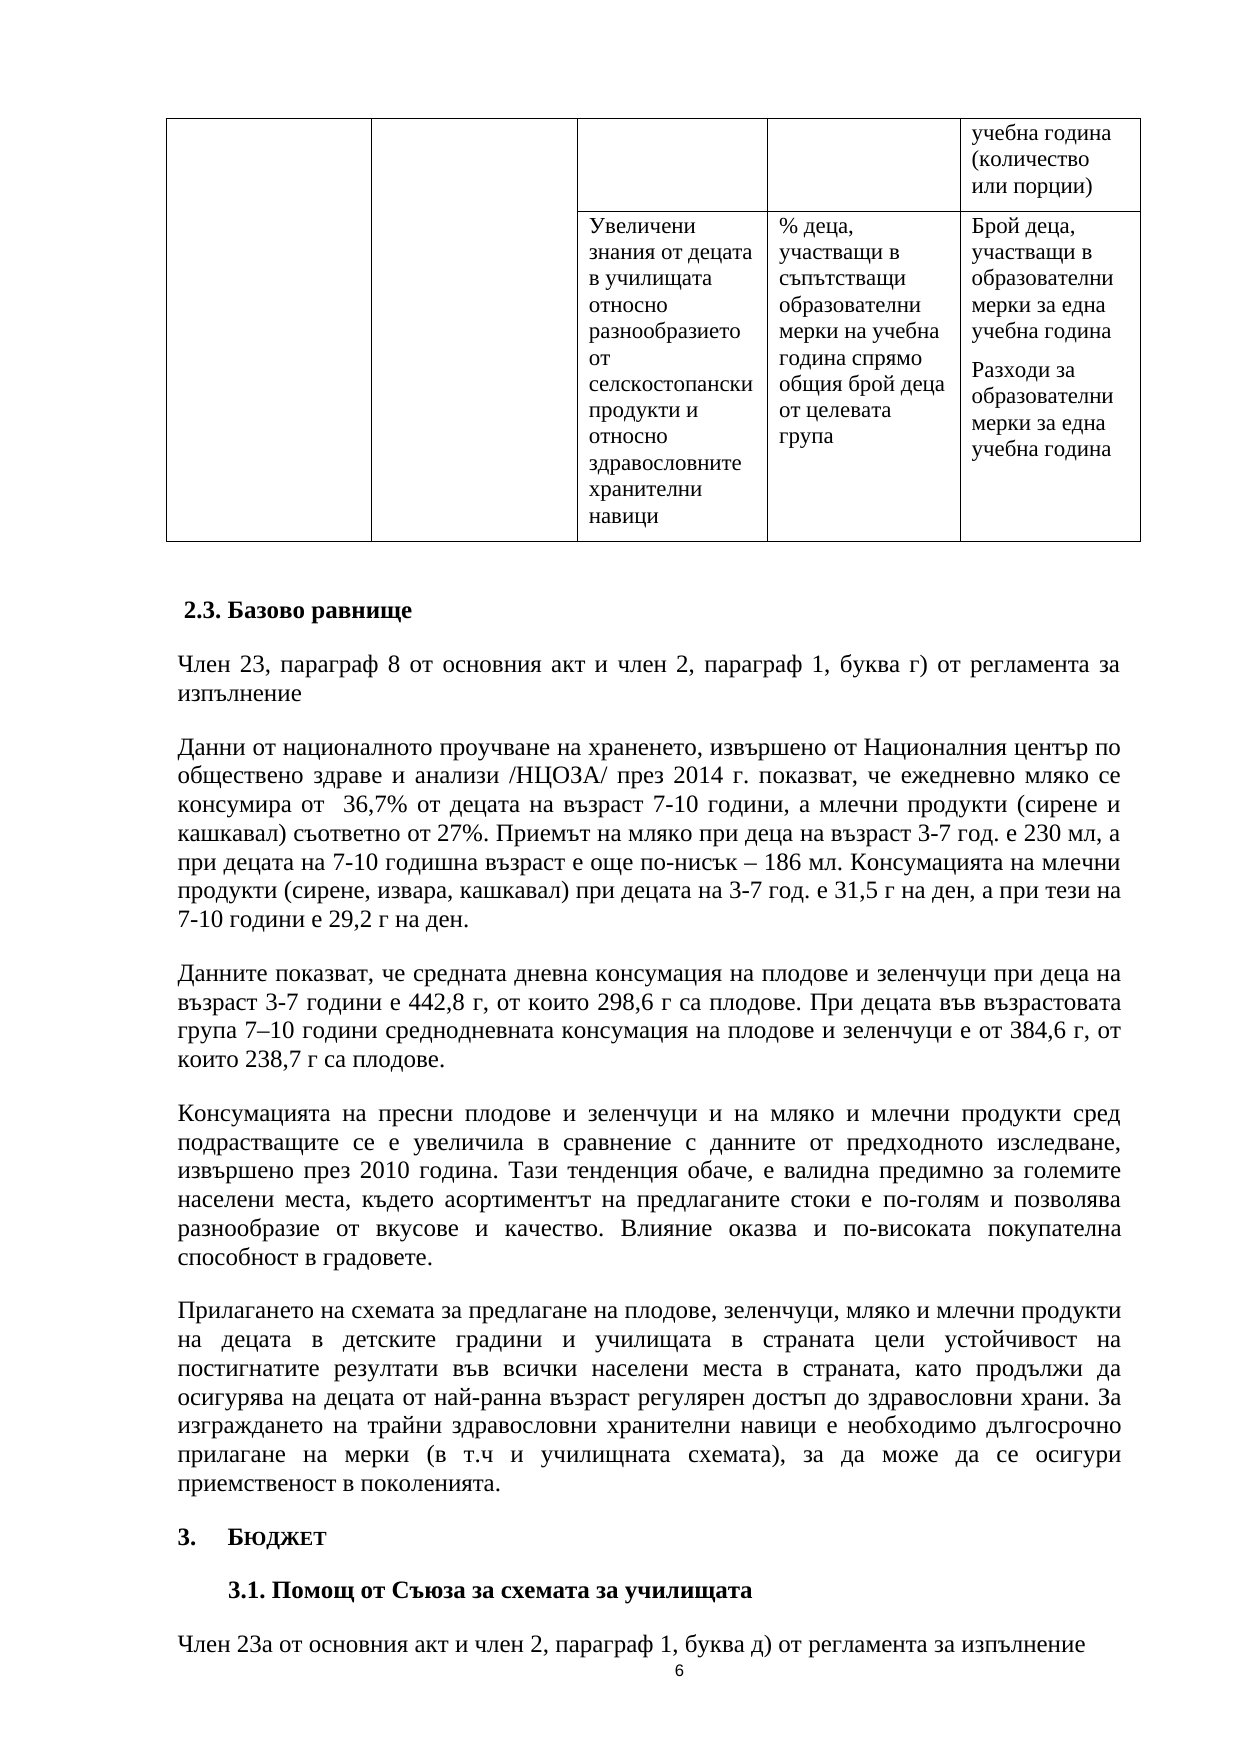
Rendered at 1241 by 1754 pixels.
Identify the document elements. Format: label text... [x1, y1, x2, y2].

text Член 23, параграф 8 от основния акт и член 2, параграф 1, буква г) от регламента за изпълнение [177, 649, 1122, 707]
text Прилагането на схемата за предлагане на плодове, зеленчуци, мляко и млечни продукти на децата в детските градини и училищата в страната цели устойчивост на постигнатите резултати във всички населени места в страната, като продължи да осигурява на децата от най-ранна възраст регулярен достъп до здравословни храни. За изграждането на трайни здравословни хранителни навици е необходимо дългосрочно прилагане на мерки (в т.ч и училищната схемата), за да може да се осигури приемственост в поколенията. [177, 1295, 1122, 1497]
text Данни от националното проучване на храненето, извършено от Националния център по обществено здраве и анализи /НЦОЗА/ през 2014 г. показват, че ежедневно мляко се консумира от 36,7% от децата на възраст 7-10 години, а млечни продукти (сирене и кашкавал) съответно от 27%. Приемът на мляко при деца на възраст 3-7 год. е 230 мл, а при децата на 7-10 годишна възраст е още по-нисък – 186 мл. Консумацията на млечни продукти (сирене, извара, кашкавал) при децата на 3-7 год. е 31,5 г на ден, а при тези на 7-10 години е 29,2 г на ден. [177, 732, 1122, 933]
text Консумацията на пресни плодове и зеленчуци и на мляко и млечни продукти сред подрастващите се е увеличила в сравнение с данните от предходното изследване, извършено през 2010 година. Тази тенденция обаче, е валидна предимно за големите населени места, където асортиментът на предлаганите стоки е по-голям и позволява разнообразие от вкусове и качество. Влияние оказва и по-високата покупателна способност в градовете. [177, 1098, 1122, 1270]
table_cell Увеличени знания от децата в училищата относно разнообразието от селскостопански продукти и относно здравословните хранителни навици [578, 212, 767, 541]
text Член 23а от основния акт и член 2, параграф 1, буква д) от регламента за изпълнение [177, 1629, 1122, 1658]
table_cell [768, 119, 960, 211]
subtitle Базово равнище [227, 595, 1122, 624]
subtitle Бюджет [177, 1522, 1122, 1550]
text Данните показват, че средната дневна консумация на плодове и зеленчуци при деца на възраст 3-7 години е 442,8 г, от които 298,6 г са плодове. При децата във възрастовата група 7–10 години среднодневната консумация на плодове и зеленчуци е от 384,6 г, от които 238,7 г са плодове. [177, 958, 1122, 1073]
table_cell Брой деца, участващи в образователни мерки за една учебна година Разходи за образователни мерки за една учебна година [961, 212, 1140, 541]
table_cell % деца, участващи в съпътстващи образователни мерки на учебна година спрямо общия брой деца от целевата група [768, 212, 960, 541]
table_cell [961, 119, 1140, 211]
subtitle Помощ от Съюза за схемата за училищата [272, 1575, 1122, 1604]
